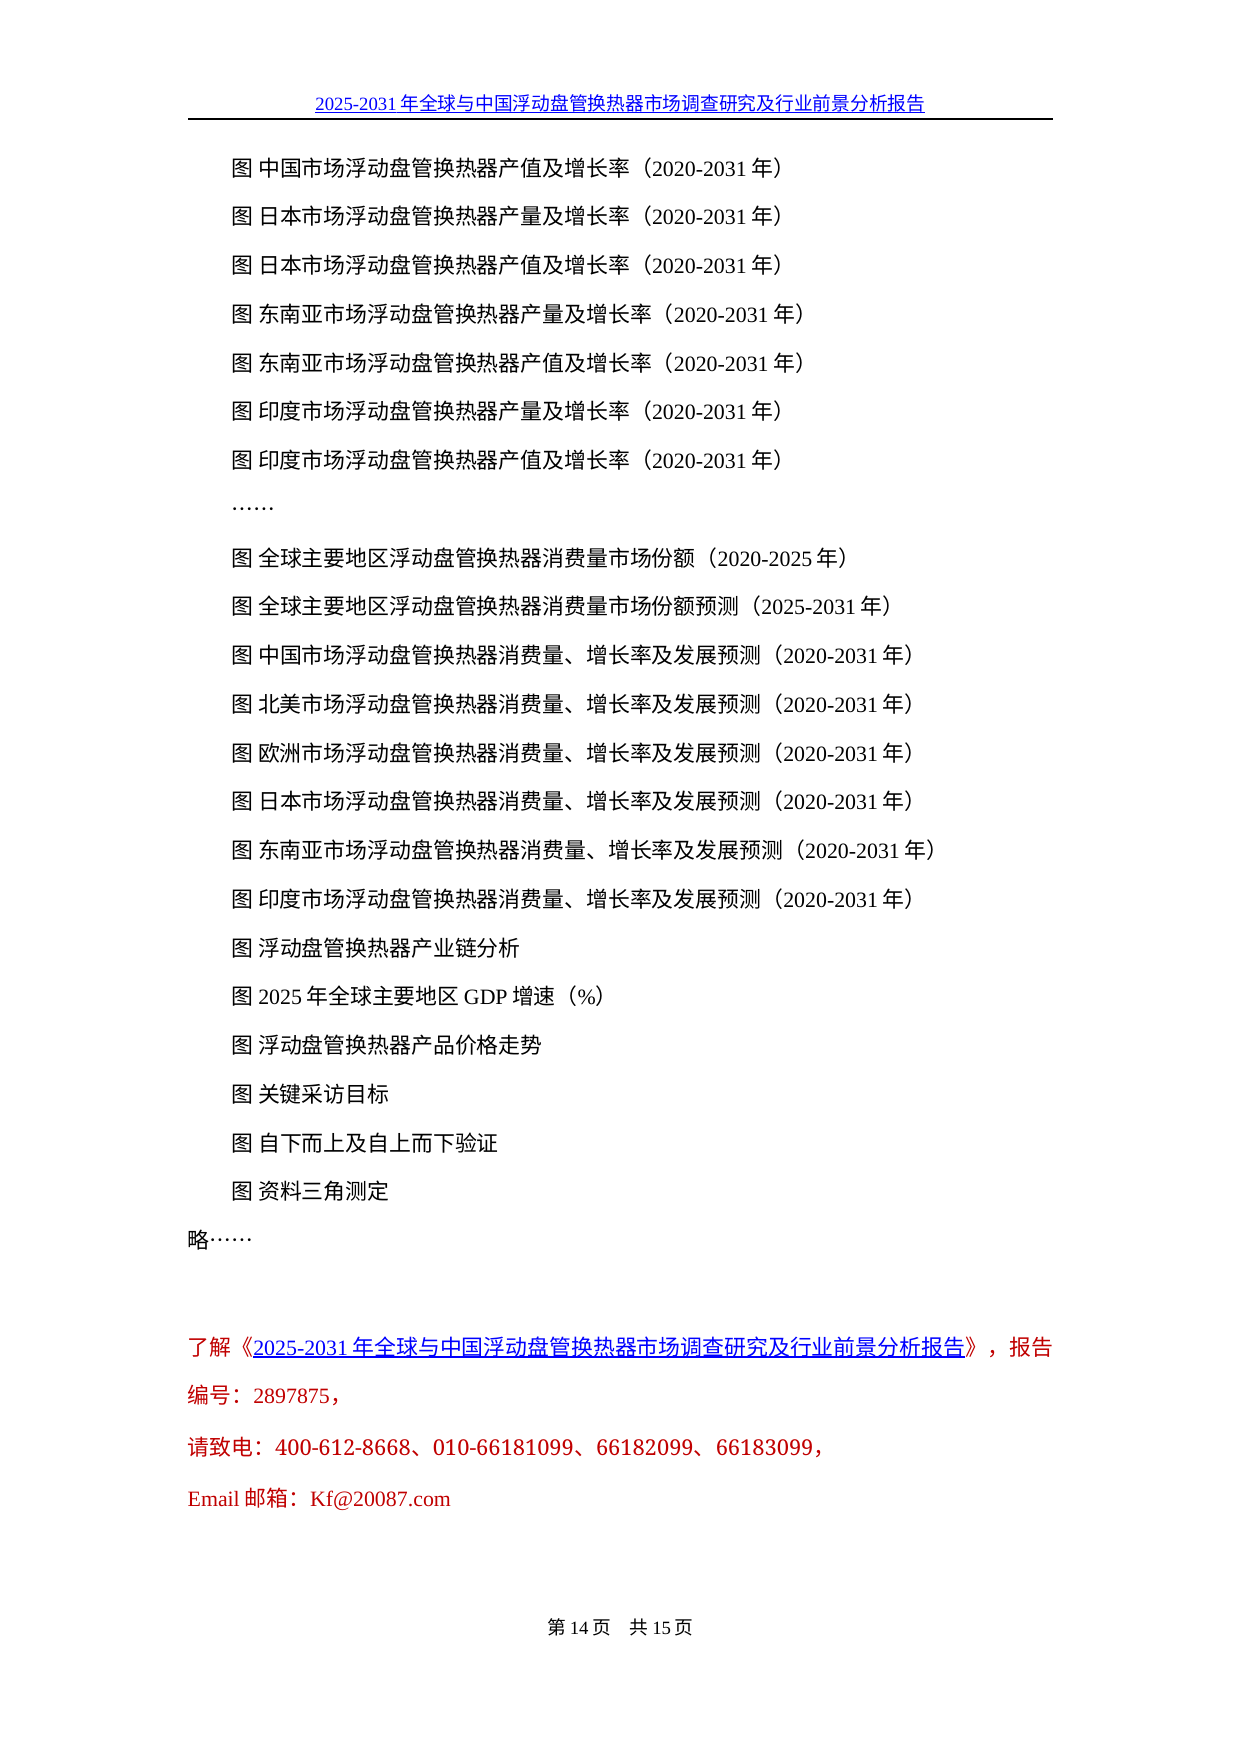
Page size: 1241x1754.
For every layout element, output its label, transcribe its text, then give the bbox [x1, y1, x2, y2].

text 请致电：400-612-8668、010-66181099、66182099、66183099， [187, 1429, 1053, 1462]
text 了解《2025-2031年全球与中国浮动盘管换热器市场调查研究及行业前景分析报告》，报告编号：2897875， [187, 1329, 1053, 1410]
text Email邮箱：Kf@20087.com [187, 1481, 1053, 1513]
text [187, 150, 1053, 1255]
